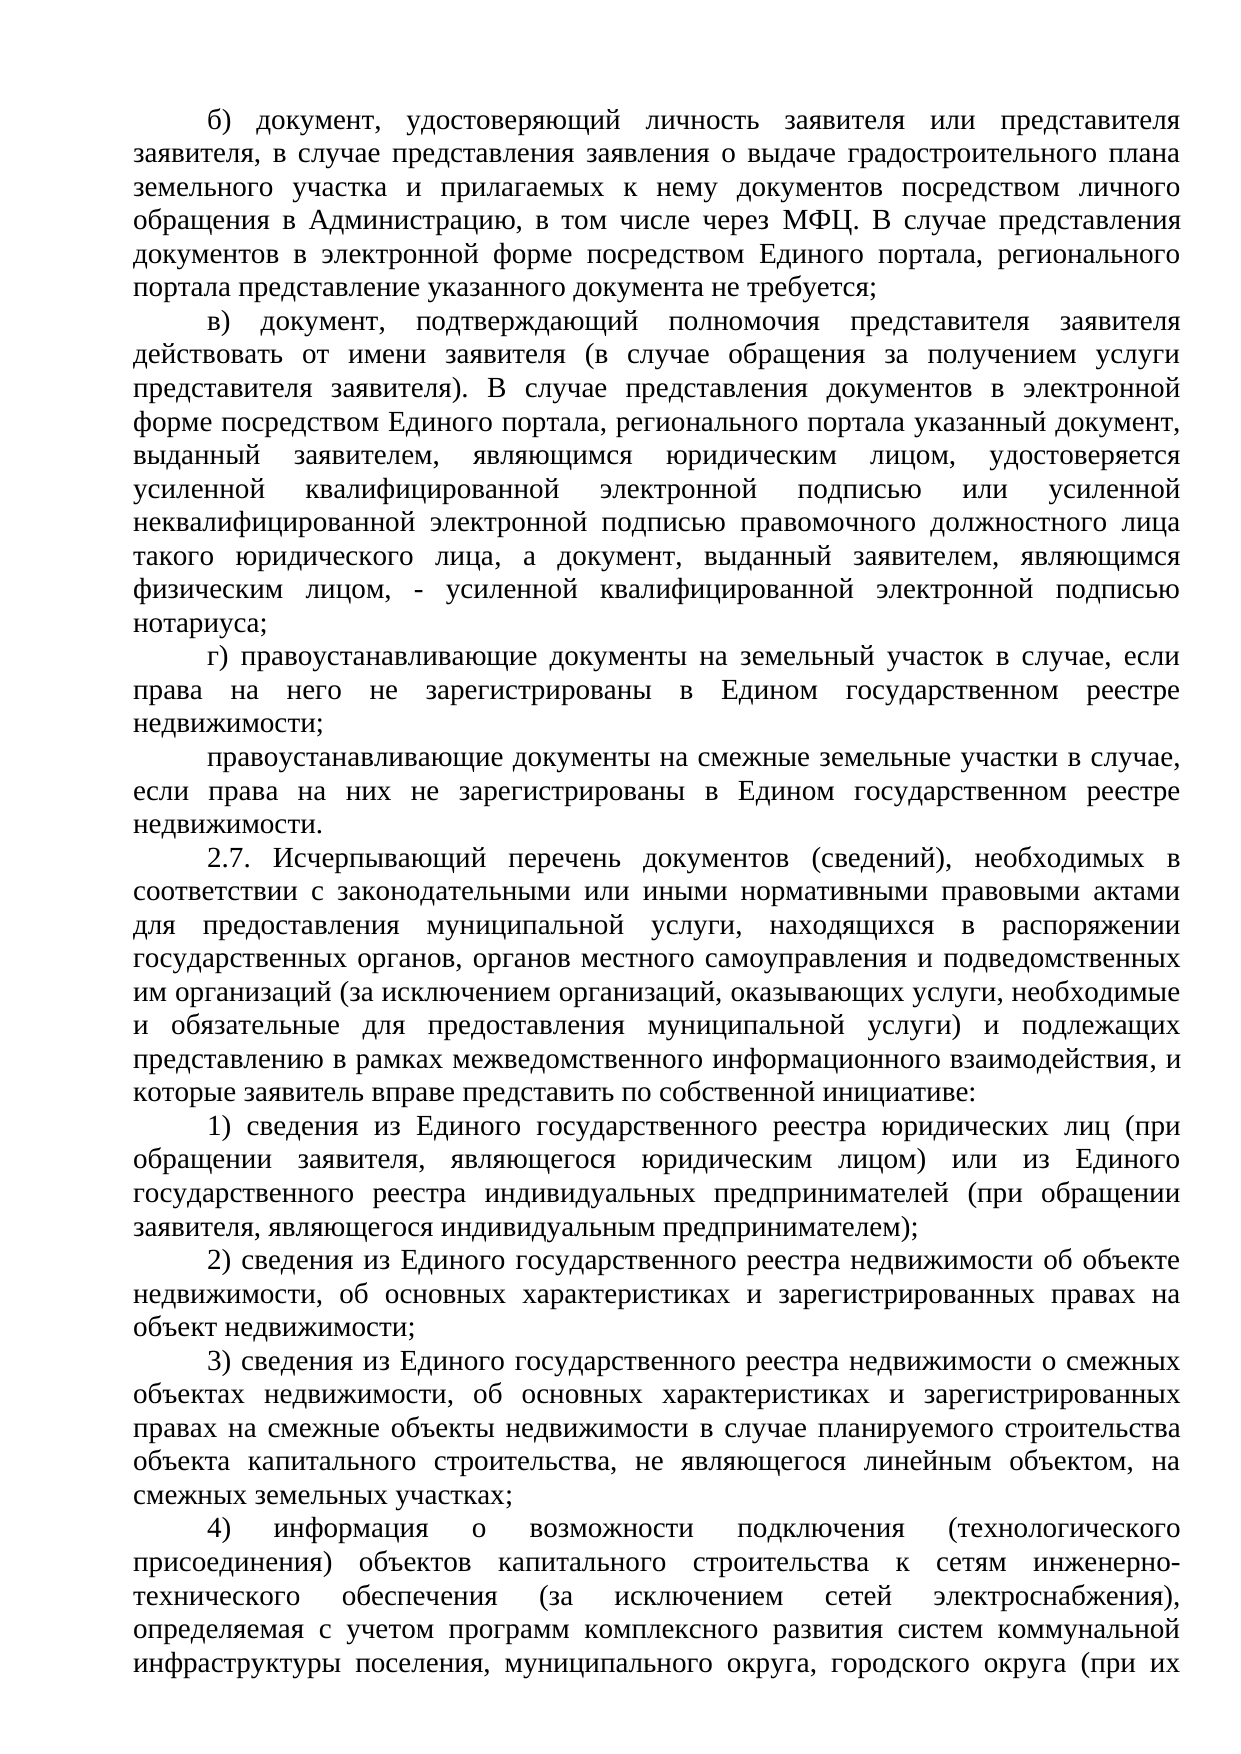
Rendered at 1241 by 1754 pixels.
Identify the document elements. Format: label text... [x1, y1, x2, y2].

text 3) сведения из Единого государственного реестра недвижимости о смежных объектах недвижимости, об основных характеристиках и зарегистрированных правах на смежные объекты недвижимости в случае планируемого строительства объекта капитального строительства, не являющегося линейным объектом, на смежных земельных участках; [133, 1343, 1181, 1511]
text 2) сведения из Единого государственного реестра недвижимости об объекте недвижимости, об основных характеристиках и зарегистрированных правах на объект недвижимости; [133, 1242, 1181, 1343]
text г) правоустанавливающие документы на земельный участок в случае, если права на него не зарегистрированы в Едином государственном реестре недвижимости; [133, 638, 1181, 739]
text 1) сведения из Единого государственного реестра юридических лиц (при обращении заявителя, являющегося юридическим лицом) или из Единого государственного реестра индивидуальных предпринимателей (при обращении заявителя, являющегося индивидуальным предпринимателем); [133, 1108, 1181, 1242]
text правоустанавливающие документы на смежные земельные участки в случае, если права на них не зарегистрированы в Едином государственном реестре недвижимости. [133, 739, 1181, 840]
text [133, 1511, 1181, 1678]
text б) документ, удостоверяющий личность заявителя или представителя заявителя, в случае представления заявления о выдаче градостроительного плана земельного участка и прилагаемых к нему документов посредством личного обращения в Администрацию, в том числе через МФЦ. В случае представления документов в электронной форме посредством Единого портала, регионального портала представление указанного документа не требуется; [133, 102, 1181, 303]
text 2.7. Исчерпывающий перечень документов (сведений), необходимых в соответствии с законодательными или иными нормативными правовыми актами для предоставления муниципальной услуги, находящихся в распоряжении государственных органов, органов местного самоуправления и подведомственных им организаций (за исключением организаций, оказывающих услуги, необходимые и обязательные для предоставления муниципальной услуги) и подлежащих представлению в рамках межведомственного информационного взаимодействия, и которые заявитель вправе представить по собственной инициативе: [133, 840, 1181, 1108]
text в) документ, подтверждающий полномочия представителя заявителя действовать от имени заявителя (в случае обращения за получением услуги представителя заявителя). В случае представления документов в электронной форме посредством Единого портала, регионального портала указанный документ, выданный заявителем, являющимся юридическим лицом, удостоверяется усиленной квалифицированной электронной подписью или усиленной неквалифицированной электронной подписью правомочного должностного лица такого юридического лица, а документ, выданный заявителем, являющимся физическим лицом, - усиленной квалифицированной электронной подписью нотариуса; [133, 303, 1181, 638]
